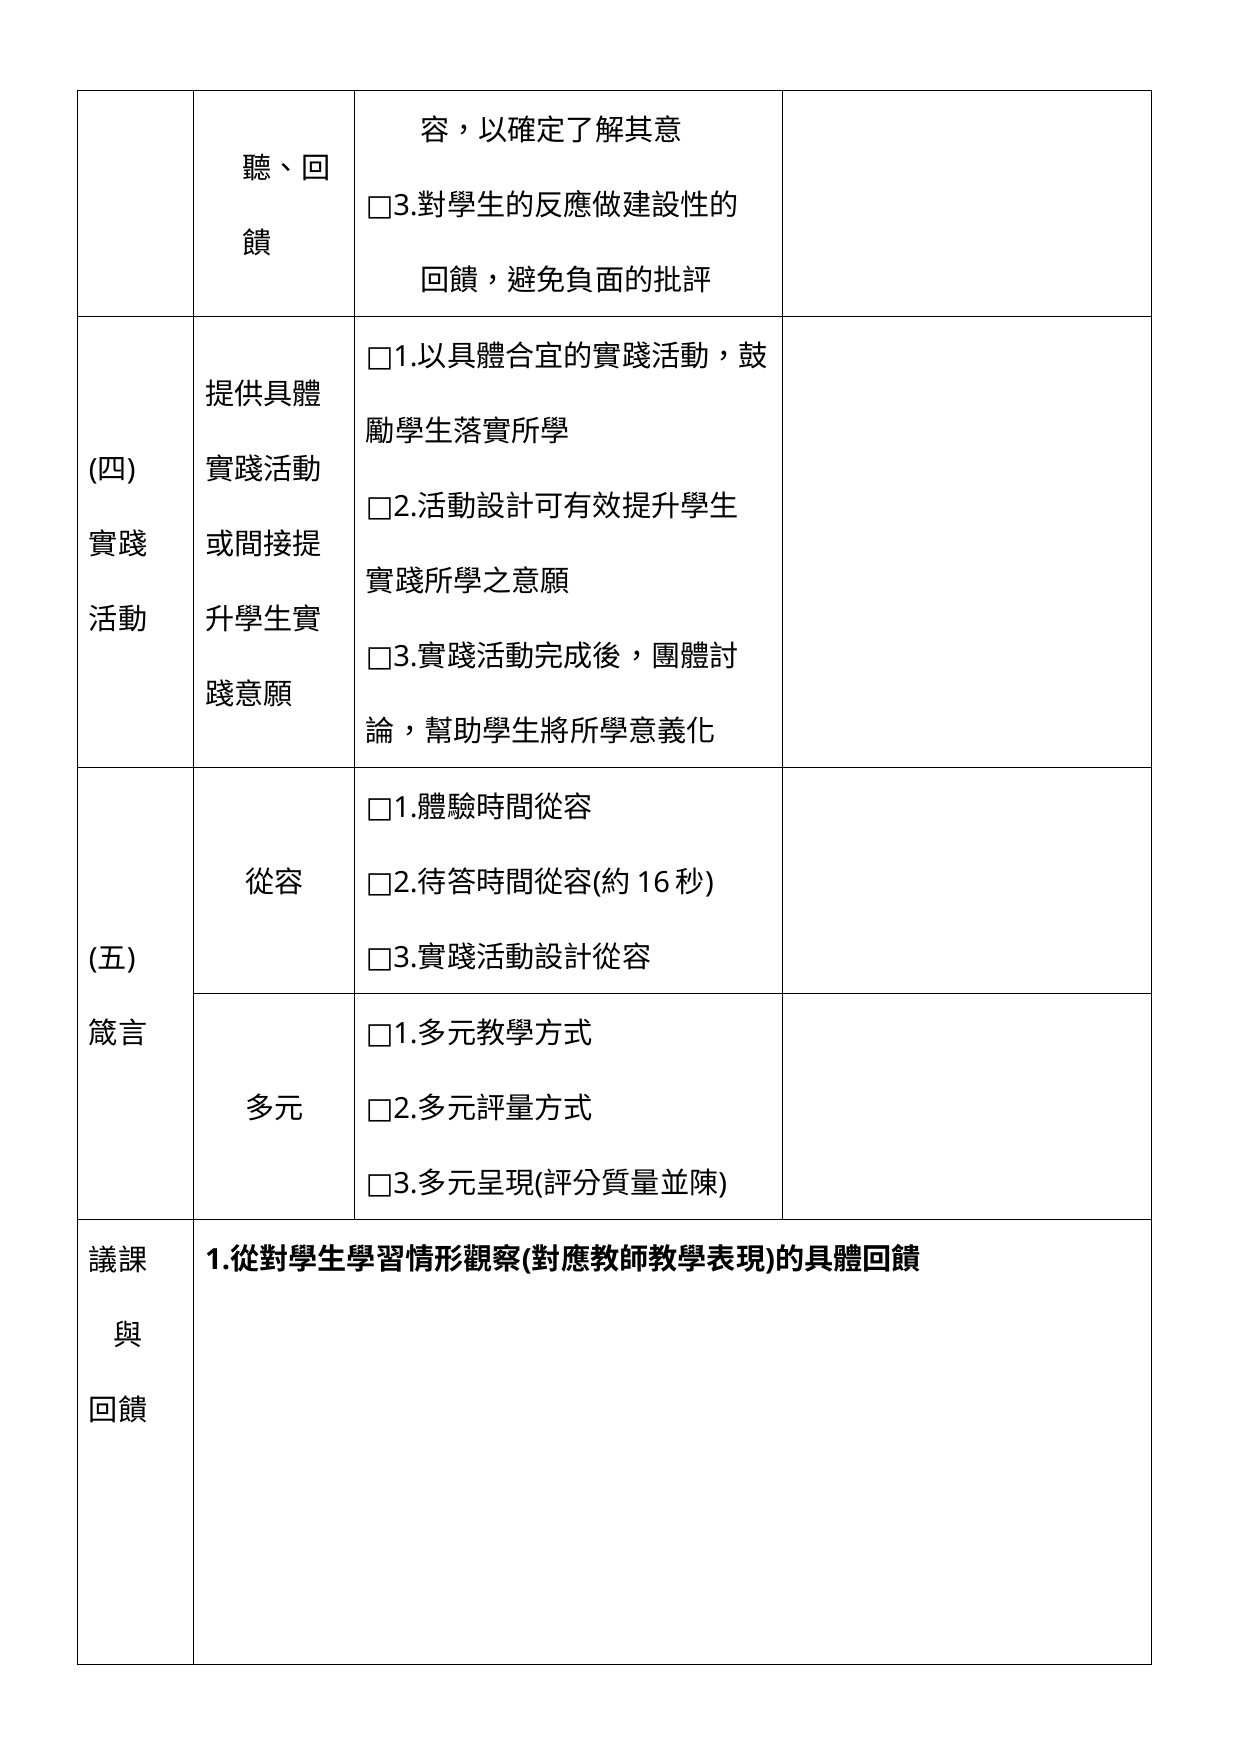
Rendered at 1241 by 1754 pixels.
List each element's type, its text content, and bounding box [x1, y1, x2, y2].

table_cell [355, 91, 782, 316]
table_cell [783, 994, 1151, 1219]
table_cell 3.鼓勵學 生發表並能傾聽、回饋 [194, 91, 354, 316]
table_cell [783, 317, 1151, 767]
table_cell 提供具體 實踐活動 或間接提 升學生實 踐意願 [194, 317, 354, 767]
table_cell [194, 1220, 1151, 1663]
table_cell 多元 [194, 994, 354, 1219]
table_cell □1.多元教學方式 □2.多元評量方式 □3.多元呈現(評分質量並陳) [355, 994, 782, 1219]
table_cell (四) 實踐 活動 [78, 317, 193, 767]
table_cell (五) 箴言 [78, 768, 193, 1219]
table_cell □1.體驗時間從容 □2.待答時間從容(約16秒) □3.實踐活動設計從容 [355, 768, 782, 993]
table_cell [783, 91, 1151, 316]
table_cell 從容 [194, 768, 354, 993]
table_cell [783, 768, 1151, 993]
table_cell □1.以具體合宜的實踐活動，鼓 勵學生落實所學 □2.活動設計可有效提升學生 實踐所學之意願 □3.實踐活動完成後，團體討 論，幫助學生將所學意義化 [355, 317, 782, 767]
table_cell 議課 與 回饋 [78, 1220, 193, 1663]
